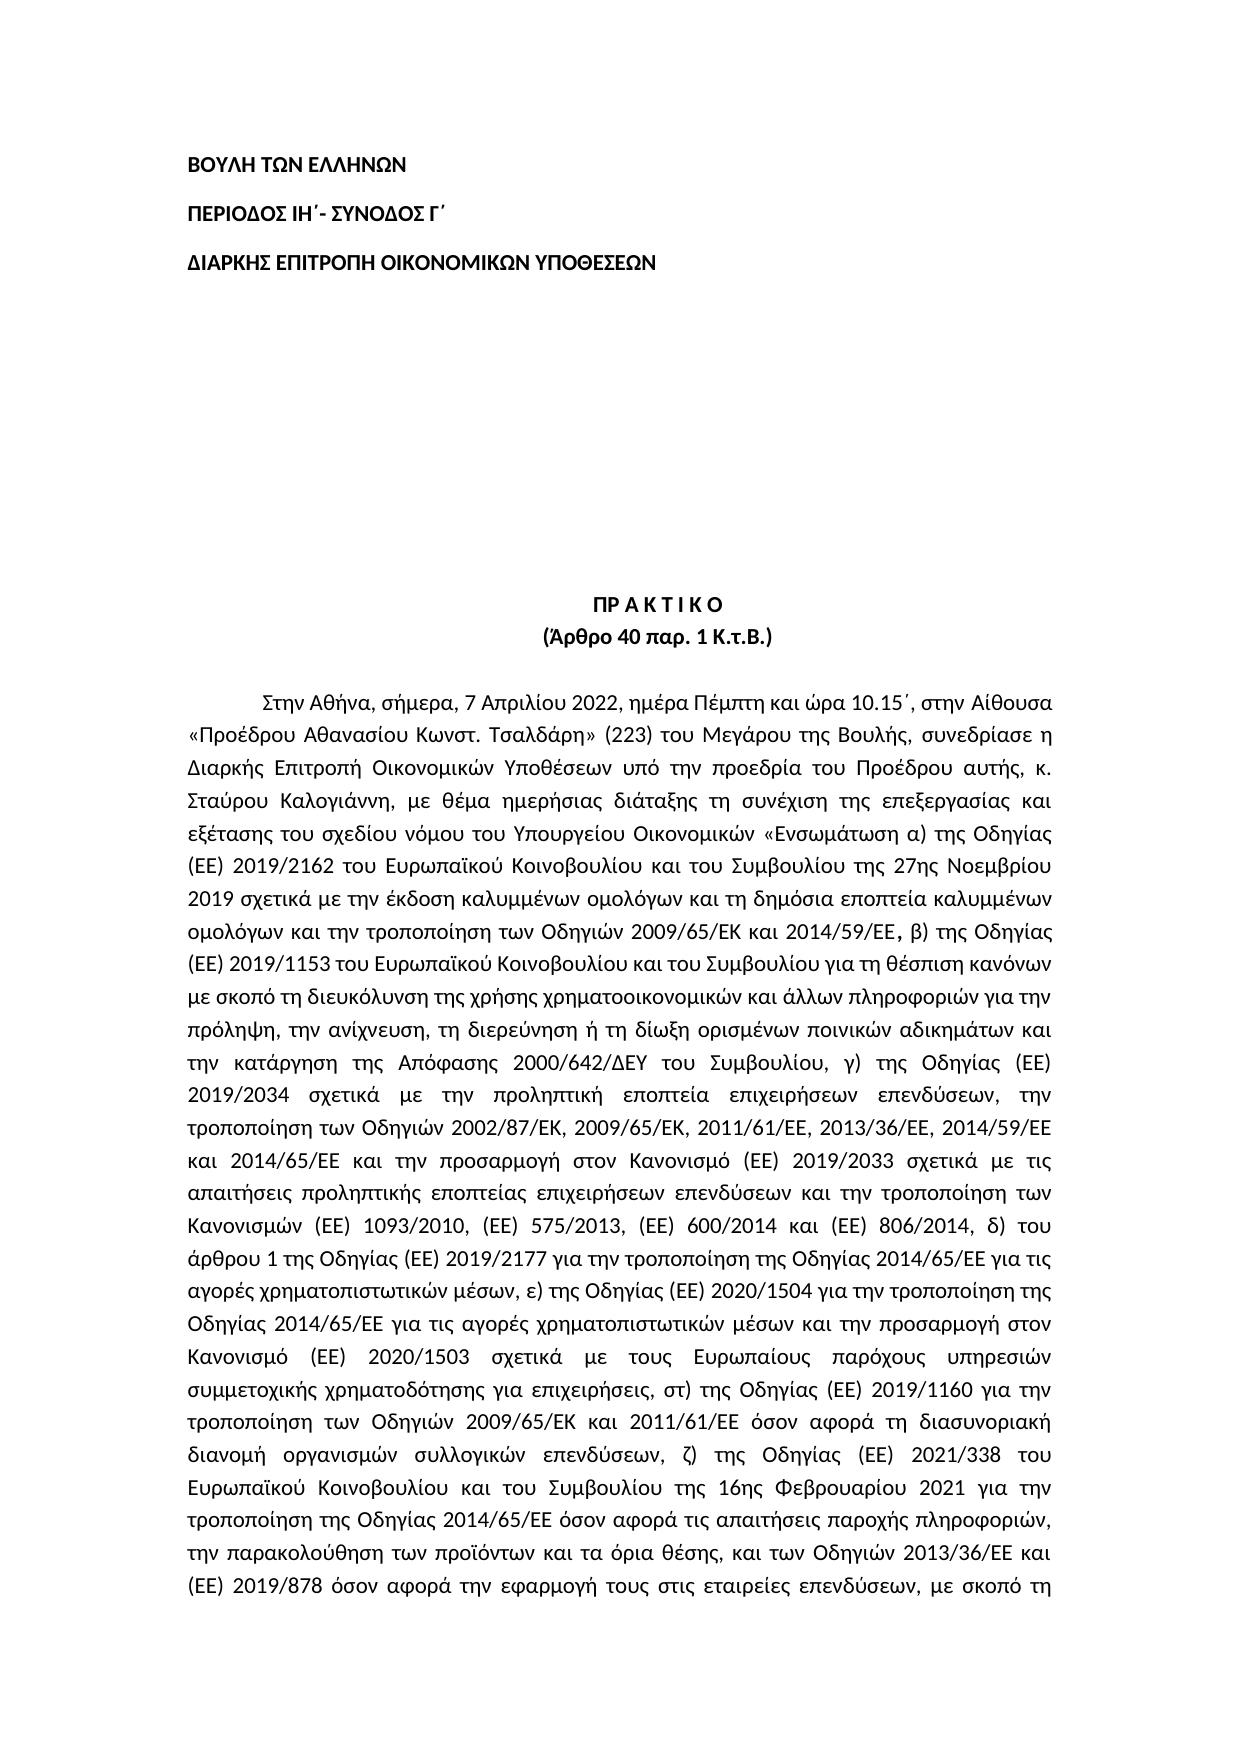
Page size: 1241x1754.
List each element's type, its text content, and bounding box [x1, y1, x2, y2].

text ΔΙΑΡΚΗΣ ΕΠΙΤΡΟΠΗ ΟΙΚΟΝΟΜΙΚΩΝ ΥΠΟΘΕΣΕΩΝ [158, 248, 1053, 276]
text ΠΡ Α Κ Τ Ι Κ Ο [187, 590, 1053, 618]
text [187, 688, 1053, 1599]
text (Άρθρο 40 παρ. 1 Κ.τ.Β.) [187, 622, 1053, 650]
text ΒΟΥΛΗ ΤΩΝ ΕΛΛΗΝΩΝ [187, 150, 1053, 178]
text ΠΕΡΙΟΔΟΣ ΙΗ΄- ΣΥΝΟΔΟΣ Γ΄ [158, 199, 1053, 227]
